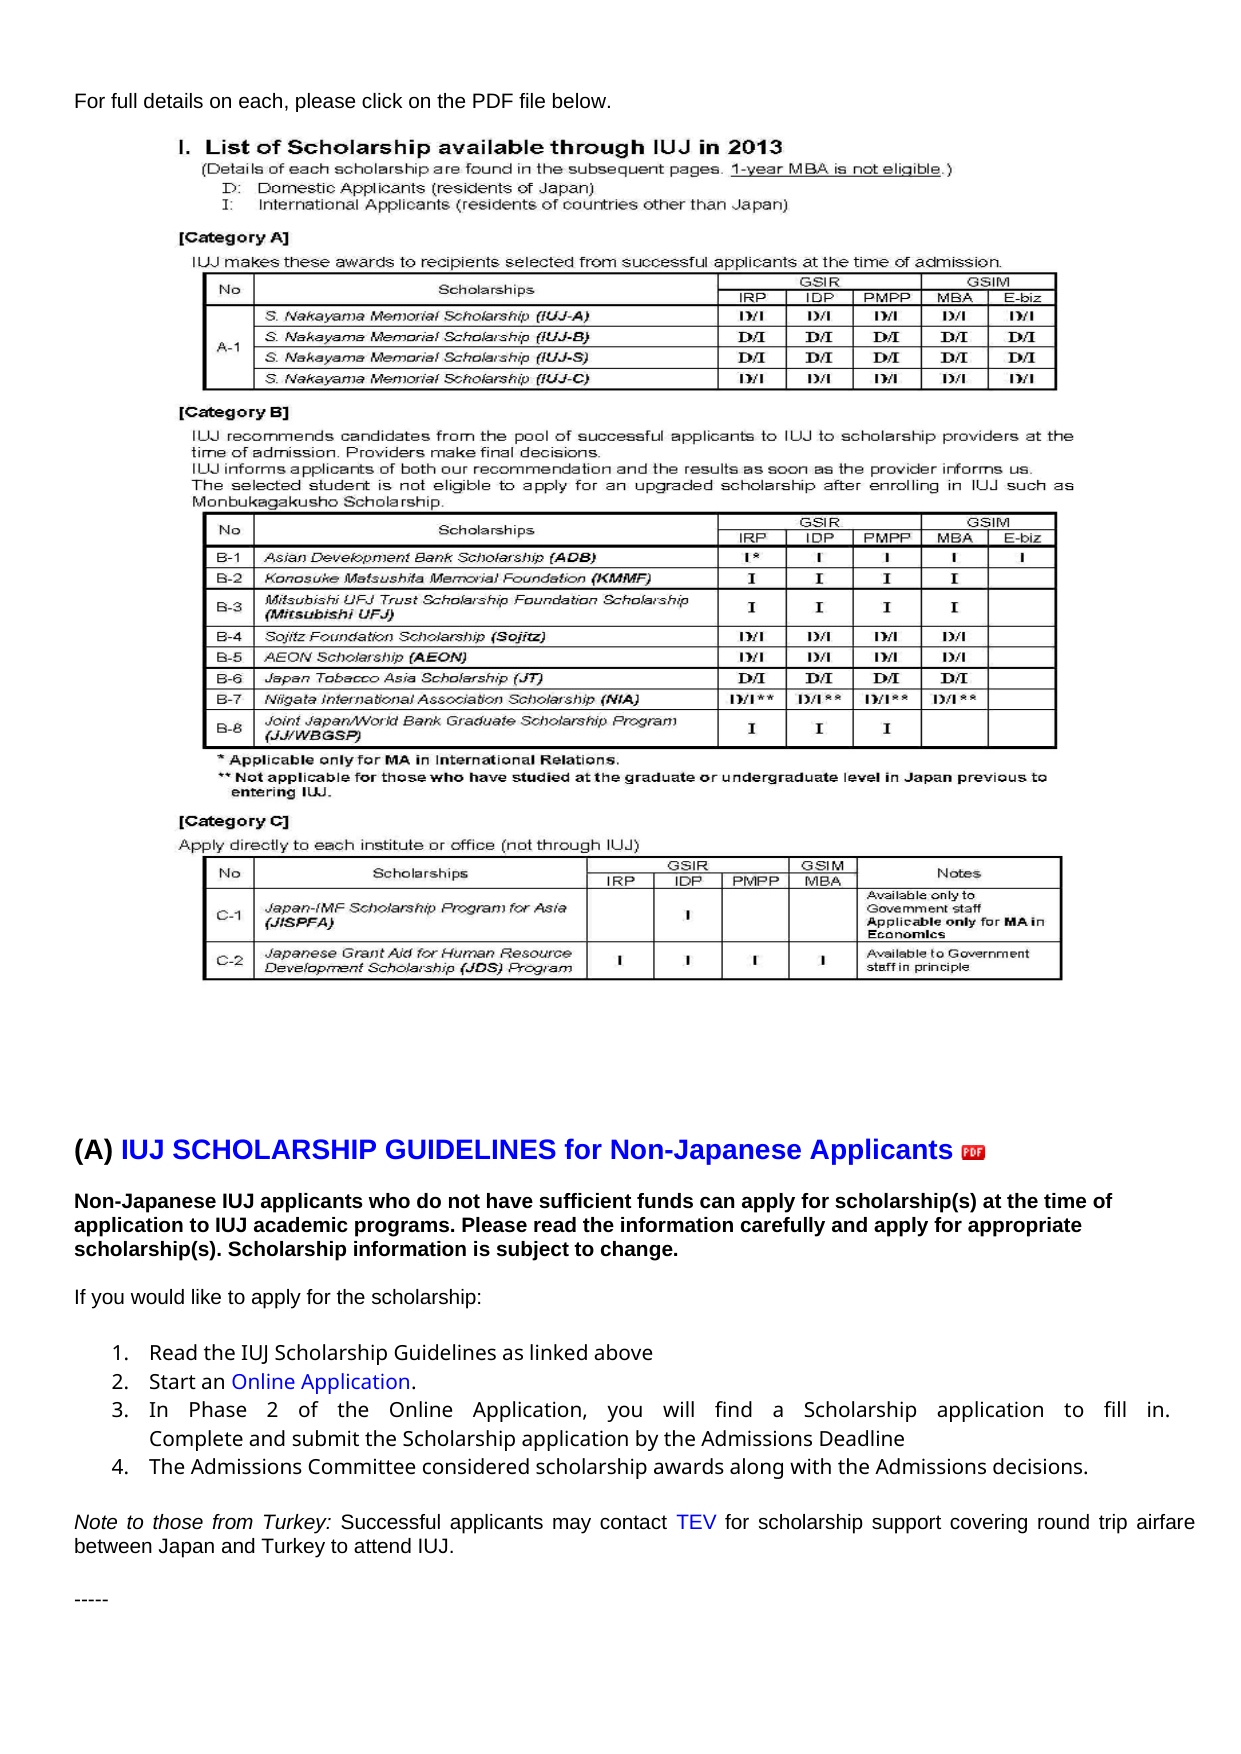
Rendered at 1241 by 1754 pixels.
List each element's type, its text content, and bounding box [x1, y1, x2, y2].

picture [961, 1145, 986, 1160]
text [74, 89, 1196, 1042]
text Note to those from Turkey: Successful applicants may contact TEV for scholarship support covering round trip airfare between Japan and Turkey to attend IUJ. [74, 1510, 1196, 1558]
text (A) IUJ SCHOLARSHIP GUIDELINES for Non-Japanese Applicants Non-Japanese IUJ applicants who do not have sufficient funds can apply for scholarship(s) at the time of application to IUJ academic programs. Please read the information carefully and apply for appropriate scholarship(s). Scholarship information is subject to change. If you would like to apply for the scholarship: [74, 1133, 1196, 1309]
list The Admissions Committee considered scholarship awards along with the Admissions decisions. [111, 1452, 1196, 1481]
list In Phase 2 of the Online Application, you will find a Scholarship application to fill in. Complete and submit the Scholarship application by the Admissions Deadline [111, 1395, 1196, 1452]
picture [73, 112, 1179, 1043]
text ----- [74, 1587, 1196, 1611]
list Start an Online Application. [111, 1367, 1196, 1395]
list Read the IUJ Scholarship Guidelines as linked above [111, 1338, 1196, 1367]
